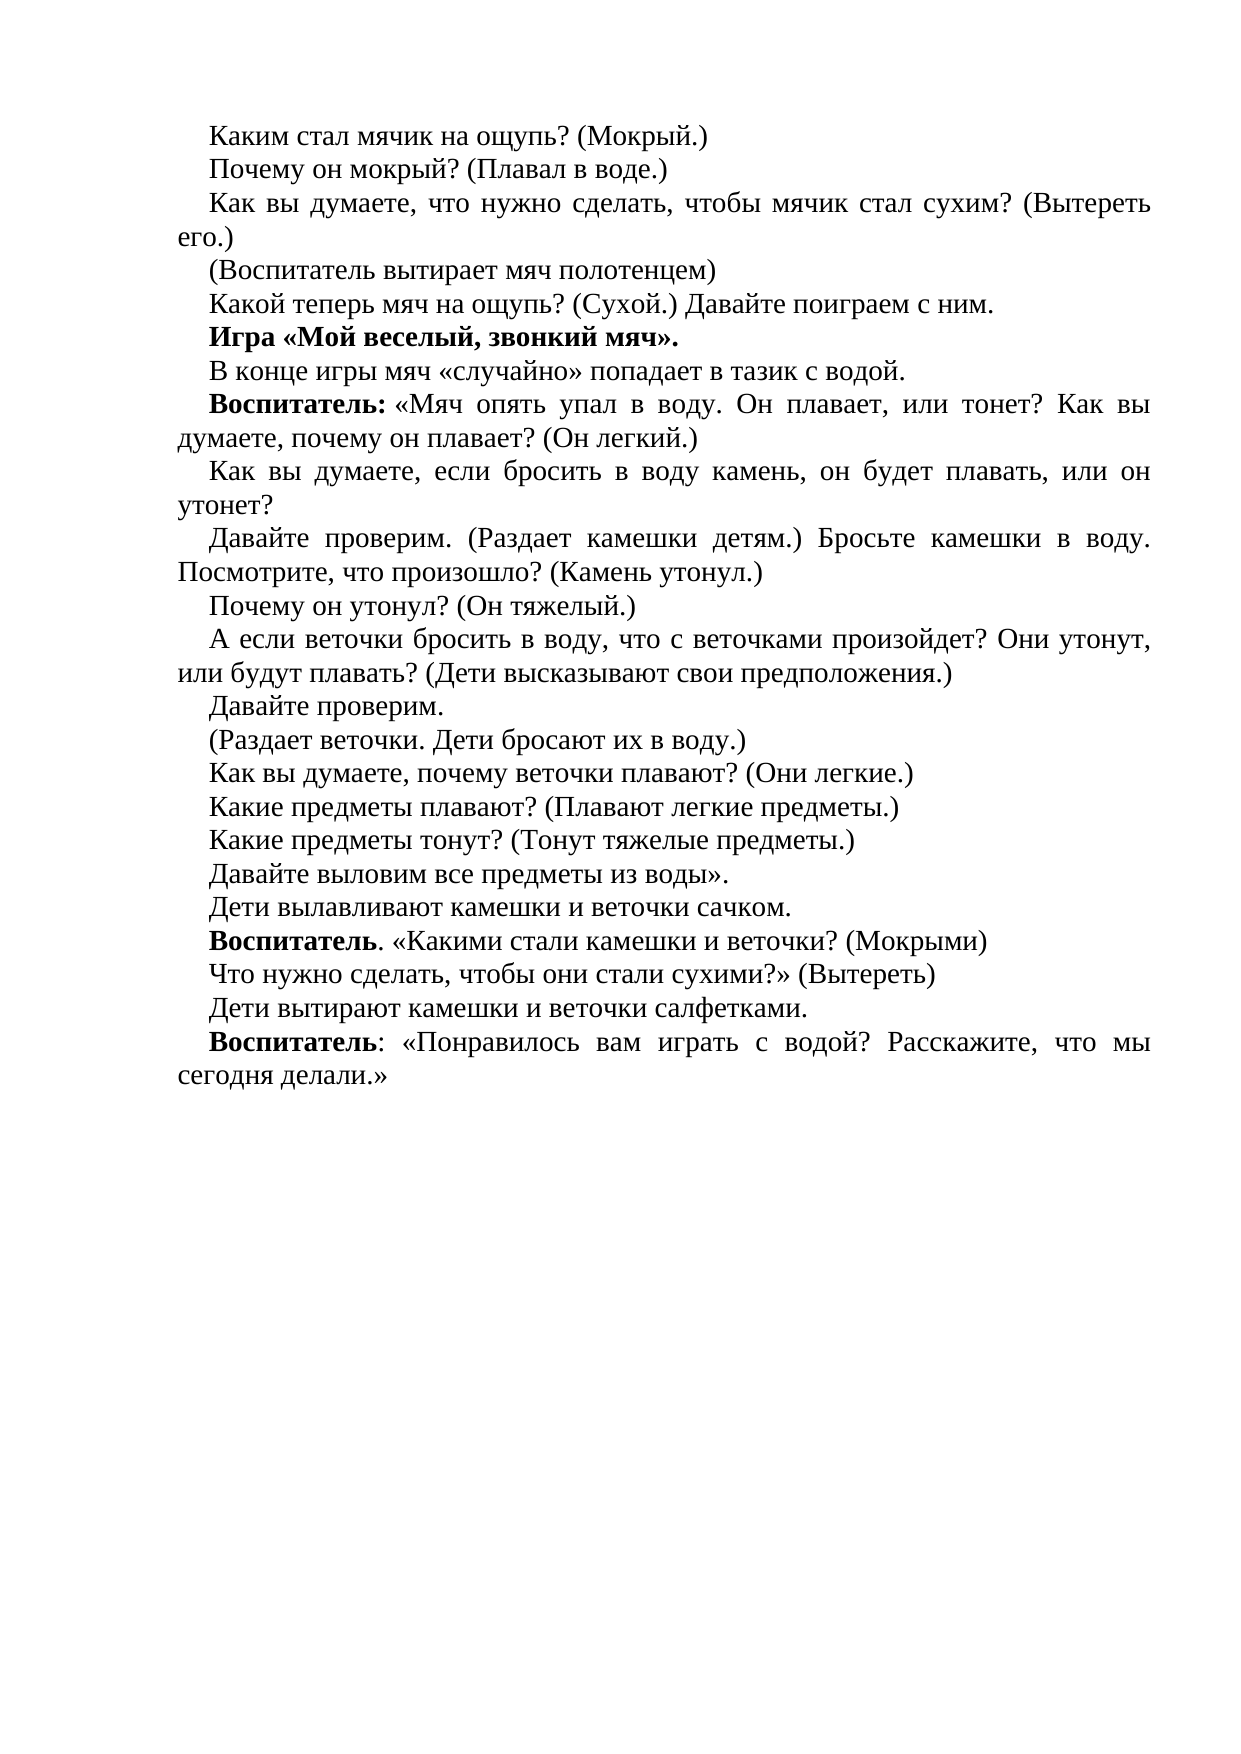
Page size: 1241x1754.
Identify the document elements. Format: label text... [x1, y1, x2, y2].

text Как вы думаете, если бросить в воду камень, он будет плавать, или он утонет? [177, 453, 1152, 521]
text Как вы думаете, почему веточки плавают? (Они легкие.) [177, 755, 1152, 789]
text Какой теперь мяч на ощупь? (Сухой.) Давайте поиграем с ним. [177, 286, 1152, 319]
text Как вы думаете, что нужно сделать, чтобы мячик стал сухим? (Вытереть его.) [177, 185, 1152, 252]
text Дети вытирают камешки и веточки салфетками. [177, 990, 1152, 1024]
text Какие предметы плавают? (Плавают легкие предметы.) [177, 789, 1152, 822]
text Воспитатель: «Понравилось вам играть с водой? Расскажите, что мы сегодня делали.» [177, 1024, 1152, 1091]
text Дети вылавливают камешки и веточки сачком. [177, 889, 1152, 923]
text Какие предметы тонут? (Тонут тяжелые предметы.) [177, 822, 1152, 856]
text Давайте проверим. (Раздает камешки детям.) Бросьте камешки в воду. Посмотрите, что произошло? (Камень утонул.) [177, 521, 1152, 588]
text (Раздает веточки. Дети бросают их в воду.) [177, 722, 1152, 755]
text Почему он мокрый? (Плавал в воде.) [177, 152, 1152, 185]
text Давайте проверим. [177, 688, 1152, 722]
text Игра «Мой веселый, звонкий мяч». [177, 319, 1152, 353]
text Воспитатель: «Мяч опять упал в воду. Он плавает, или тонет? Как вы думаете, почему он плавает? (Он легкий.) [177, 386, 1152, 453]
text Каким стал мячик на ощупь? (Мокрый.) [177, 118, 1152, 152]
text А если веточки бросить в воду, что с веточками произойдет? Они утонут, или будут плавать? (Дети высказывают свои предположения.) [177, 621, 1152, 688]
text Воспитатель. «Какими стали камешки и веточки? (Мокрыми) [177, 923, 1152, 957]
text Почему он утонул? (Он тяжелый.) [177, 588, 1152, 621]
text (Воспитатель вытирает мяч полотенцем) [177, 252, 1152, 286]
text В конце игры мяч «случайно» попадает в тазик с водой. [177, 353, 1152, 386]
text Давайте выловим все предметы из воды». [177, 856, 1152, 889]
text Что нужно сделать, чтобы они стали сухими?» (Вытереть) [177, 957, 1152, 990]
